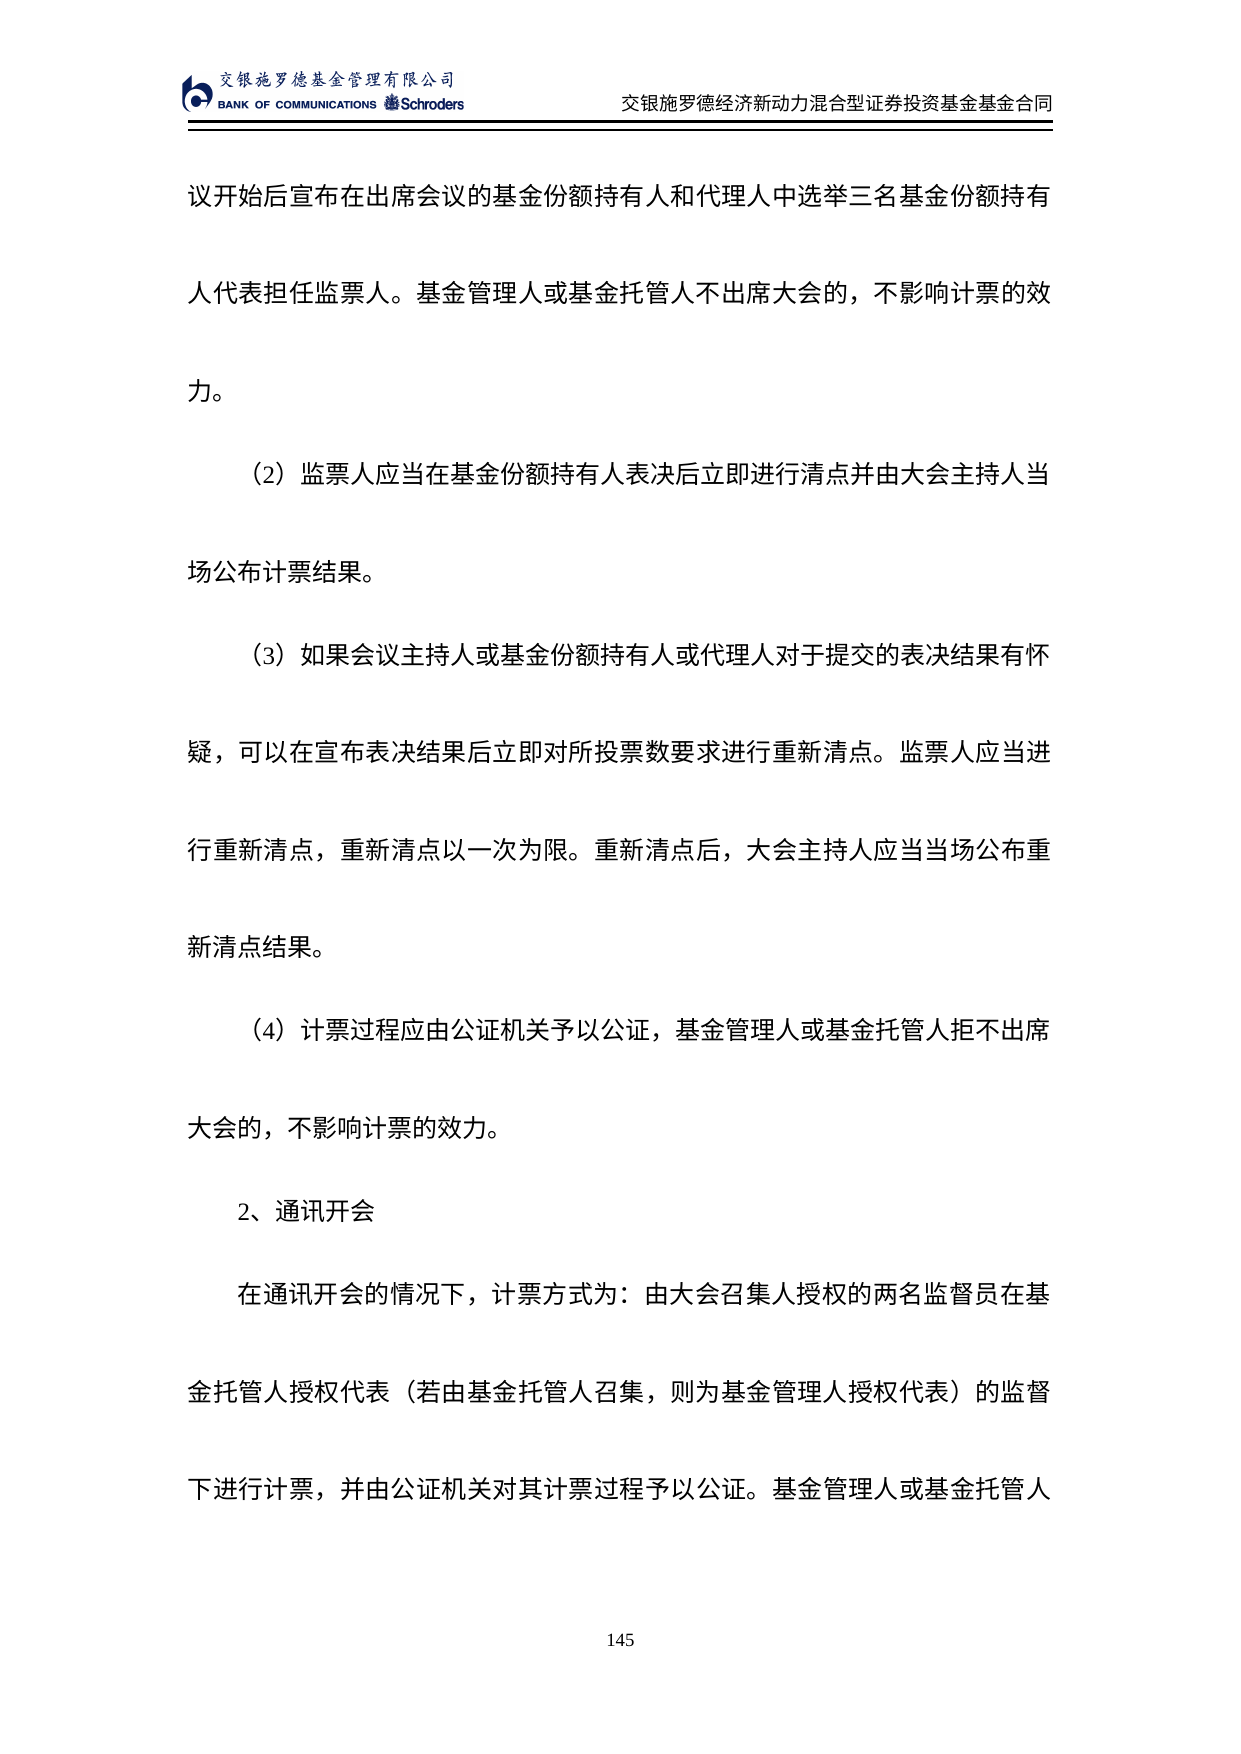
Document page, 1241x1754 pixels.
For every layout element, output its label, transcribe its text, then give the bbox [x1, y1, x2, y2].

text （4）计票过程应由公证机关予以公证，基金管理人或基金托管人拒不出席大会的，不影响计票的效力。 [187, 996, 1053, 1159]
text （3）如果会议主持人或基金份额持有人或代理人对于提交的表决结果有怀疑，可以在宣布表决结果后立即对所投票数要求进行重新清点。监票人应当进行重新清点，重新清点以一次为限。重新清点后，大会主持人应当当场公布重新清点结果。 [187, 621, 1053, 978]
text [187, 162, 1053, 422]
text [187, 1260, 1053, 1520]
text 2、通讯开会 [187, 1177, 1053, 1242]
text （2）监票人应当在基金份额持有人表决后立即进行清点并由大会主持人当场公布计票结果。 [187, 440, 1053, 603]
picture [182, 71, 464, 112]
